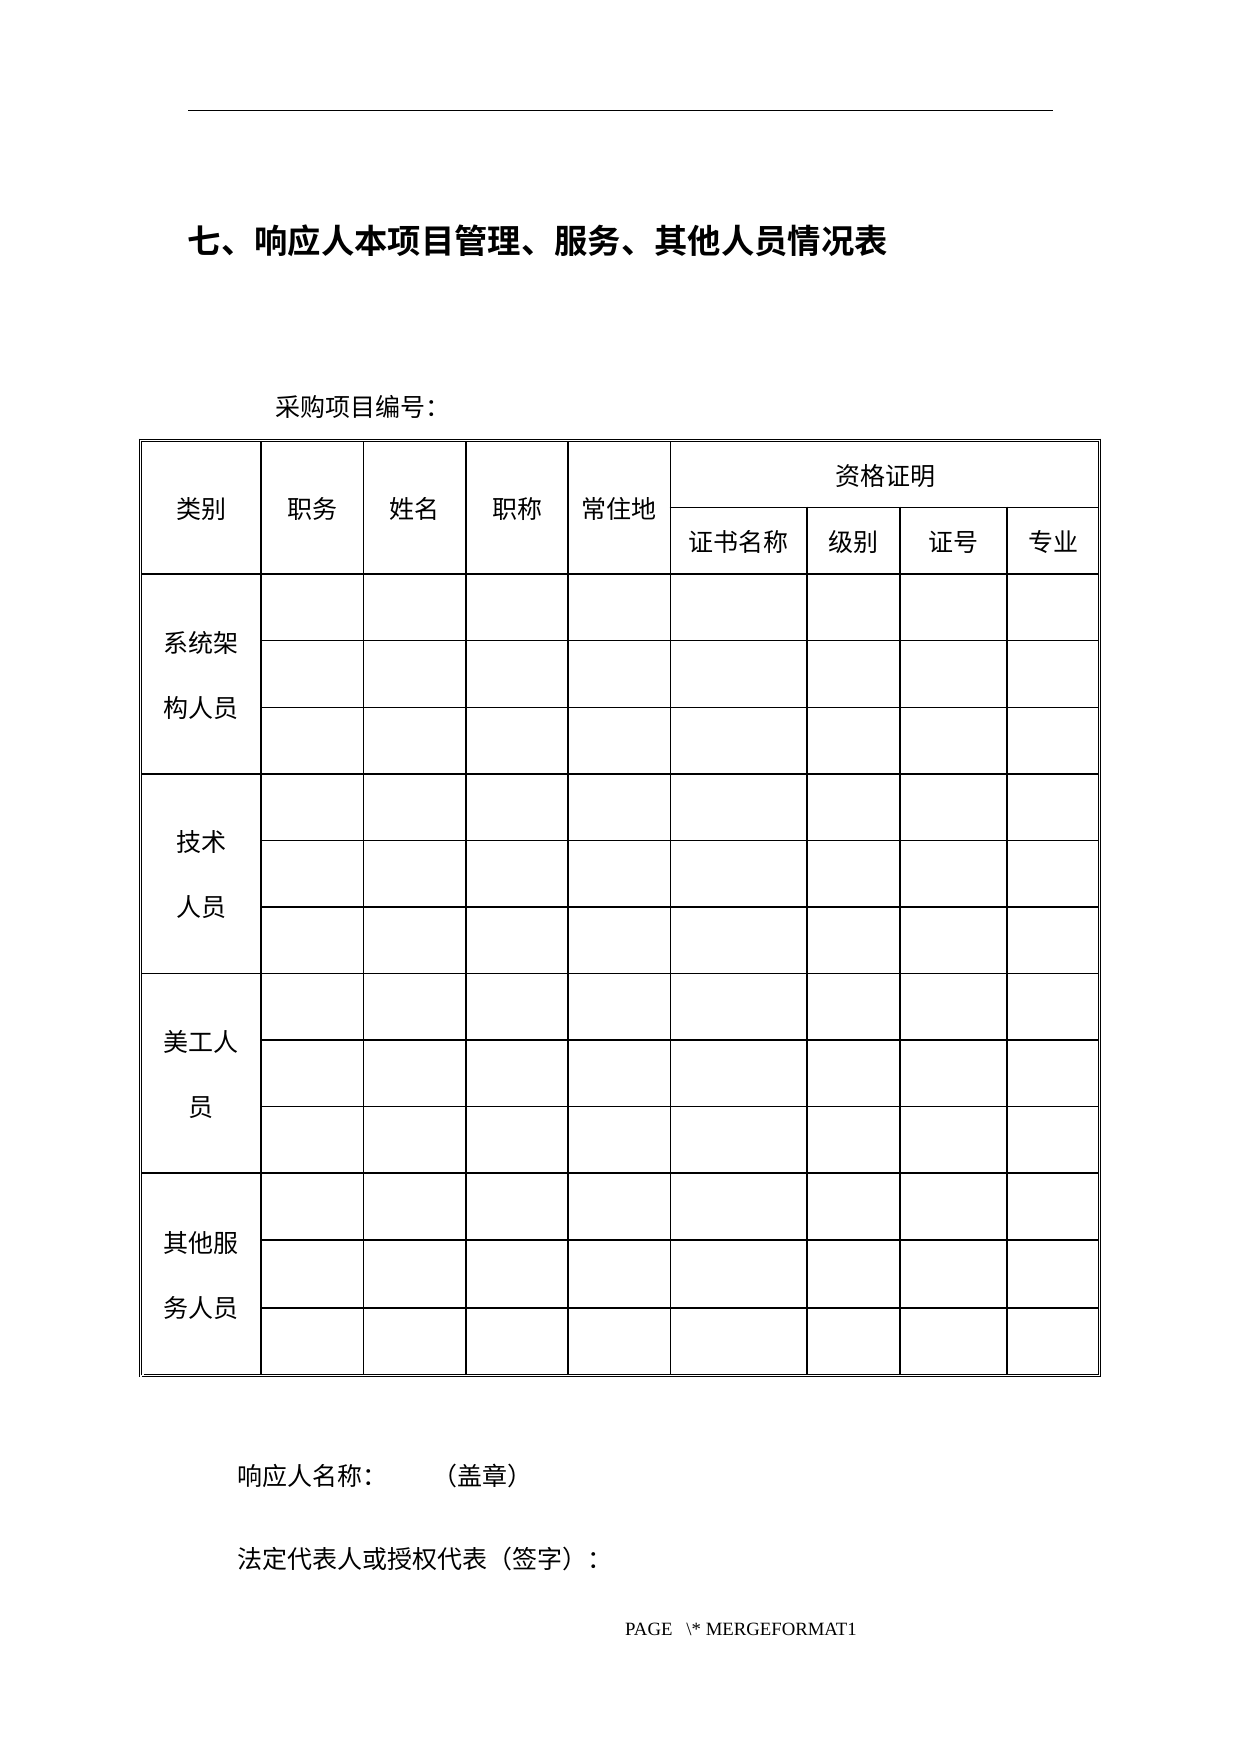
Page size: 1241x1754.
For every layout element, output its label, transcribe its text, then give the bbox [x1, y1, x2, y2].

table_cell [364, 708, 465, 773]
table_cell [808, 1309, 899, 1373]
table_cell [262, 775, 363, 839]
table_cell [569, 1107, 670, 1172]
table_cell [262, 1107, 363, 1172]
table_cell [364, 641, 465, 706]
table_cell 证号 [901, 508, 1006, 573]
table_cell [262, 1041, 363, 1106]
table_cell [1008, 708, 1098, 773]
table_cell [901, 1174, 1006, 1239]
table_cell [1008, 641, 1098, 706]
table_cell [364, 1241, 465, 1307]
table_cell [262, 708, 363, 773]
table_cell [569, 575, 670, 640]
table_cell [467, 974, 567, 1039]
table_cell [901, 708, 1006, 773]
table_cell [808, 575, 899, 640]
table_cell [262, 575, 363, 640]
table_cell [901, 1041, 1006, 1106]
table_cell [467, 841, 567, 906]
table_cell [467, 1309, 567, 1373]
table_cell [808, 841, 899, 906]
table_header 常住地 [569, 442, 670, 573]
table_cell [901, 1107, 1006, 1172]
table_cell [671, 841, 806, 906]
table_cell [671, 775, 806, 839]
table_cell [1008, 1174, 1098, 1239]
table_cell [364, 1309, 465, 1373]
table_cell [808, 908, 899, 973]
subtitle 七、响应人本项目管理、服务、其他人员情况表 [187, 207, 1053, 272]
table_cell [262, 1309, 363, 1373]
table_cell [671, 908, 806, 973]
table_cell [262, 1174, 363, 1239]
table_cell [671, 1107, 806, 1172]
table_cell [1008, 575, 1098, 640]
table_header 资格证明 [671, 442, 1098, 507]
table_cell [1008, 775, 1098, 839]
table_cell [808, 641, 899, 706]
text 采购项目编号： [187, 373, 1053, 438]
table_cell [671, 1241, 806, 1307]
table_cell [1008, 1041, 1098, 1106]
table_cell [364, 1041, 465, 1106]
table_cell [569, 1041, 670, 1106]
table_cell [262, 974, 363, 1039]
table_cell [569, 1174, 670, 1239]
table_cell [1008, 1241, 1098, 1307]
table_cell [901, 641, 1006, 706]
table_cell [1008, 1309, 1098, 1373]
text 法定代表人或授权代表（签字）： [187, 1525, 1053, 1590]
table_cell [364, 775, 465, 839]
table_cell [808, 1174, 899, 1239]
table_header 职务 [262, 442, 363, 573]
table_cell [569, 841, 670, 906]
table_cell [364, 1174, 465, 1239]
table_cell [671, 1309, 806, 1373]
table_cell [808, 708, 899, 773]
table_cell [262, 641, 363, 706]
table_cell [901, 775, 1006, 839]
table_cell [569, 641, 670, 706]
table_cell [1008, 908, 1098, 973]
table_cell [901, 908, 1006, 973]
table_cell [569, 974, 670, 1039]
table_cell [569, 708, 670, 773]
table_cell [901, 974, 1006, 1039]
table_cell [467, 1174, 567, 1239]
table_cell 证书名称 [671, 508, 806, 573]
table_cell [467, 1041, 567, 1106]
table_cell [467, 908, 567, 973]
table_cell [671, 974, 806, 1039]
table_cell [1008, 1107, 1098, 1172]
table_cell [901, 1309, 1006, 1373]
table_cell [901, 1241, 1006, 1307]
table_cell 其他服务人员 [142, 1174, 260, 1373]
table_cell [1008, 841, 1098, 906]
table_cell [808, 1107, 899, 1172]
table_cell [467, 575, 567, 640]
text 响应人名称： （盖章） [187, 1442, 1053, 1507]
table_cell [671, 708, 806, 773]
table_cell [808, 775, 899, 839]
table_cell [671, 641, 806, 706]
table_header 职称 [467, 442, 567, 573]
table_cell [364, 1107, 465, 1172]
table_cell [467, 708, 567, 773]
table_cell [364, 841, 465, 906]
table_cell [262, 908, 363, 973]
table_cell [364, 575, 465, 640]
table_header 姓名 [364, 442, 465, 573]
table_cell [808, 1241, 899, 1307]
table_cell [569, 1241, 670, 1307]
table_header 类别 [142, 442, 260, 573]
table_cell 级别 [808, 508, 899, 573]
table_cell [569, 1309, 670, 1373]
table_cell 专业 [1008, 508, 1098, 573]
table_cell [467, 775, 567, 839]
table_cell [467, 641, 567, 706]
table_cell [364, 974, 465, 1039]
table_cell [569, 908, 670, 973]
table_cell [1008, 974, 1098, 1039]
table_cell [808, 1041, 899, 1106]
table_cell [467, 1107, 567, 1172]
table_cell [262, 1241, 363, 1307]
table_cell [671, 1041, 806, 1106]
table_cell [569, 775, 670, 839]
table_cell [671, 1174, 806, 1239]
table_cell 美工人员 [142, 974, 260, 1172]
table_cell 系统架构人员 [142, 575, 260, 773]
table_cell [808, 974, 899, 1039]
table_cell [467, 1241, 567, 1307]
table_cell [671, 575, 806, 640]
table_cell 技术 人员 [142, 775, 260, 973]
table_cell [364, 908, 465, 973]
table_cell [901, 575, 1006, 640]
table_cell [262, 841, 363, 906]
table_cell [901, 841, 1006, 906]
